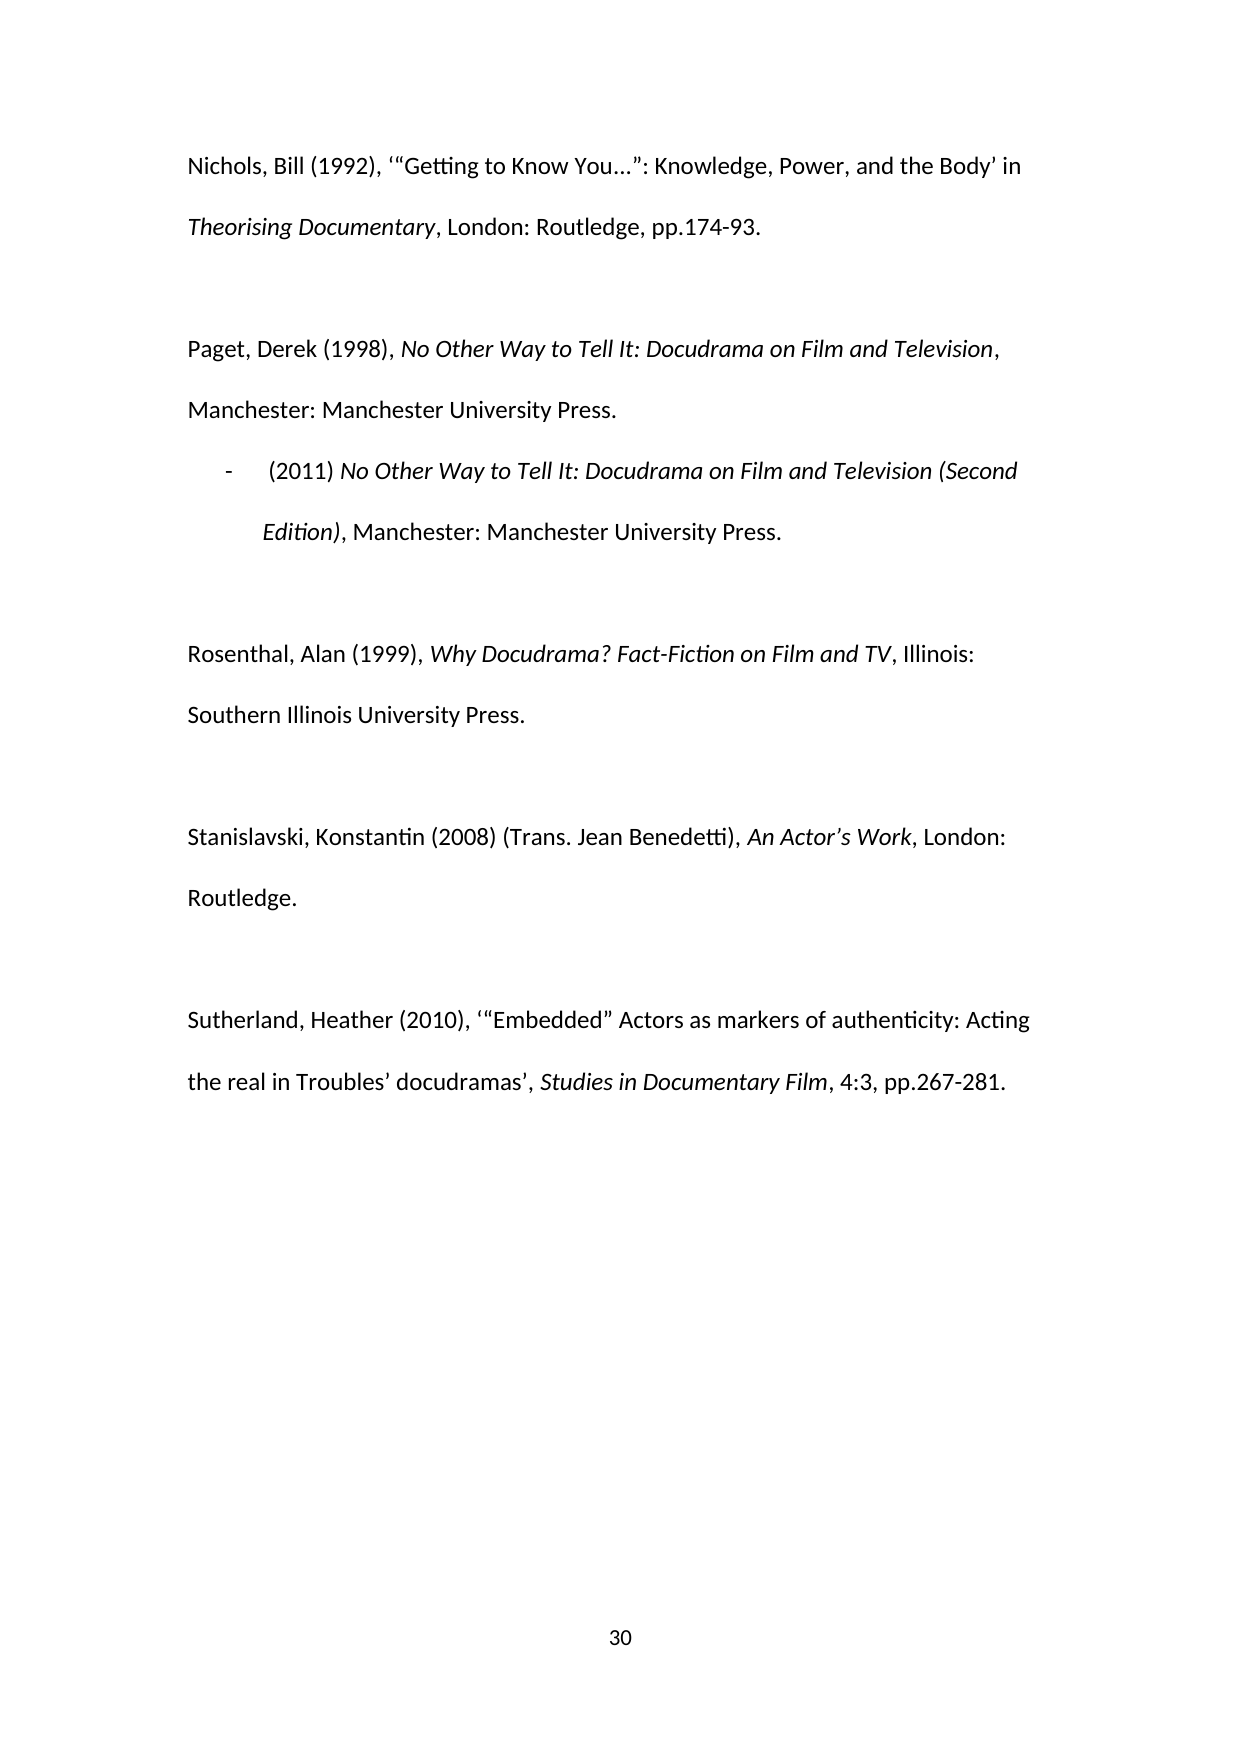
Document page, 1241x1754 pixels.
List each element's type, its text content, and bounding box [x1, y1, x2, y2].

text Stanislavski, Konstantin (2008) (Trans. Jean Benedetti), An Actor’s Work, London: Routledge. [187, 821, 1053, 913]
list (2011) No Other Way to Tell It: Docudrama on Film and Television (Second Edition), Manchester: Manchester University Press. [225, 455, 1053, 547]
text Sutherland, Heather (2010), ‘“Embedded” Actors as markers of authenticity: Acting the real in Troubles’ docudramas’, Studies in Documentary Film, 4:3, pp.267-281. [187, 1004, 1053, 1096]
text Rosenthal, Alan (1999), Why Docudrama? Fact-Fiction on Film and TV, Illinois: Southern Illinois University Press. [187, 638, 1053, 730]
text Nichols, Bill (1992), ‘“Getting to Know You...”: Knowledge, Power, and the Body’ in Theorising Documentary, London: Routledge, pp.174-93. [187, 150, 1053, 242]
text Paget, Derek (1998), No Other Way to Tell It: Docudrama on Film and Television, Manchester: Manchester University Press. [187, 333, 1053, 425]
